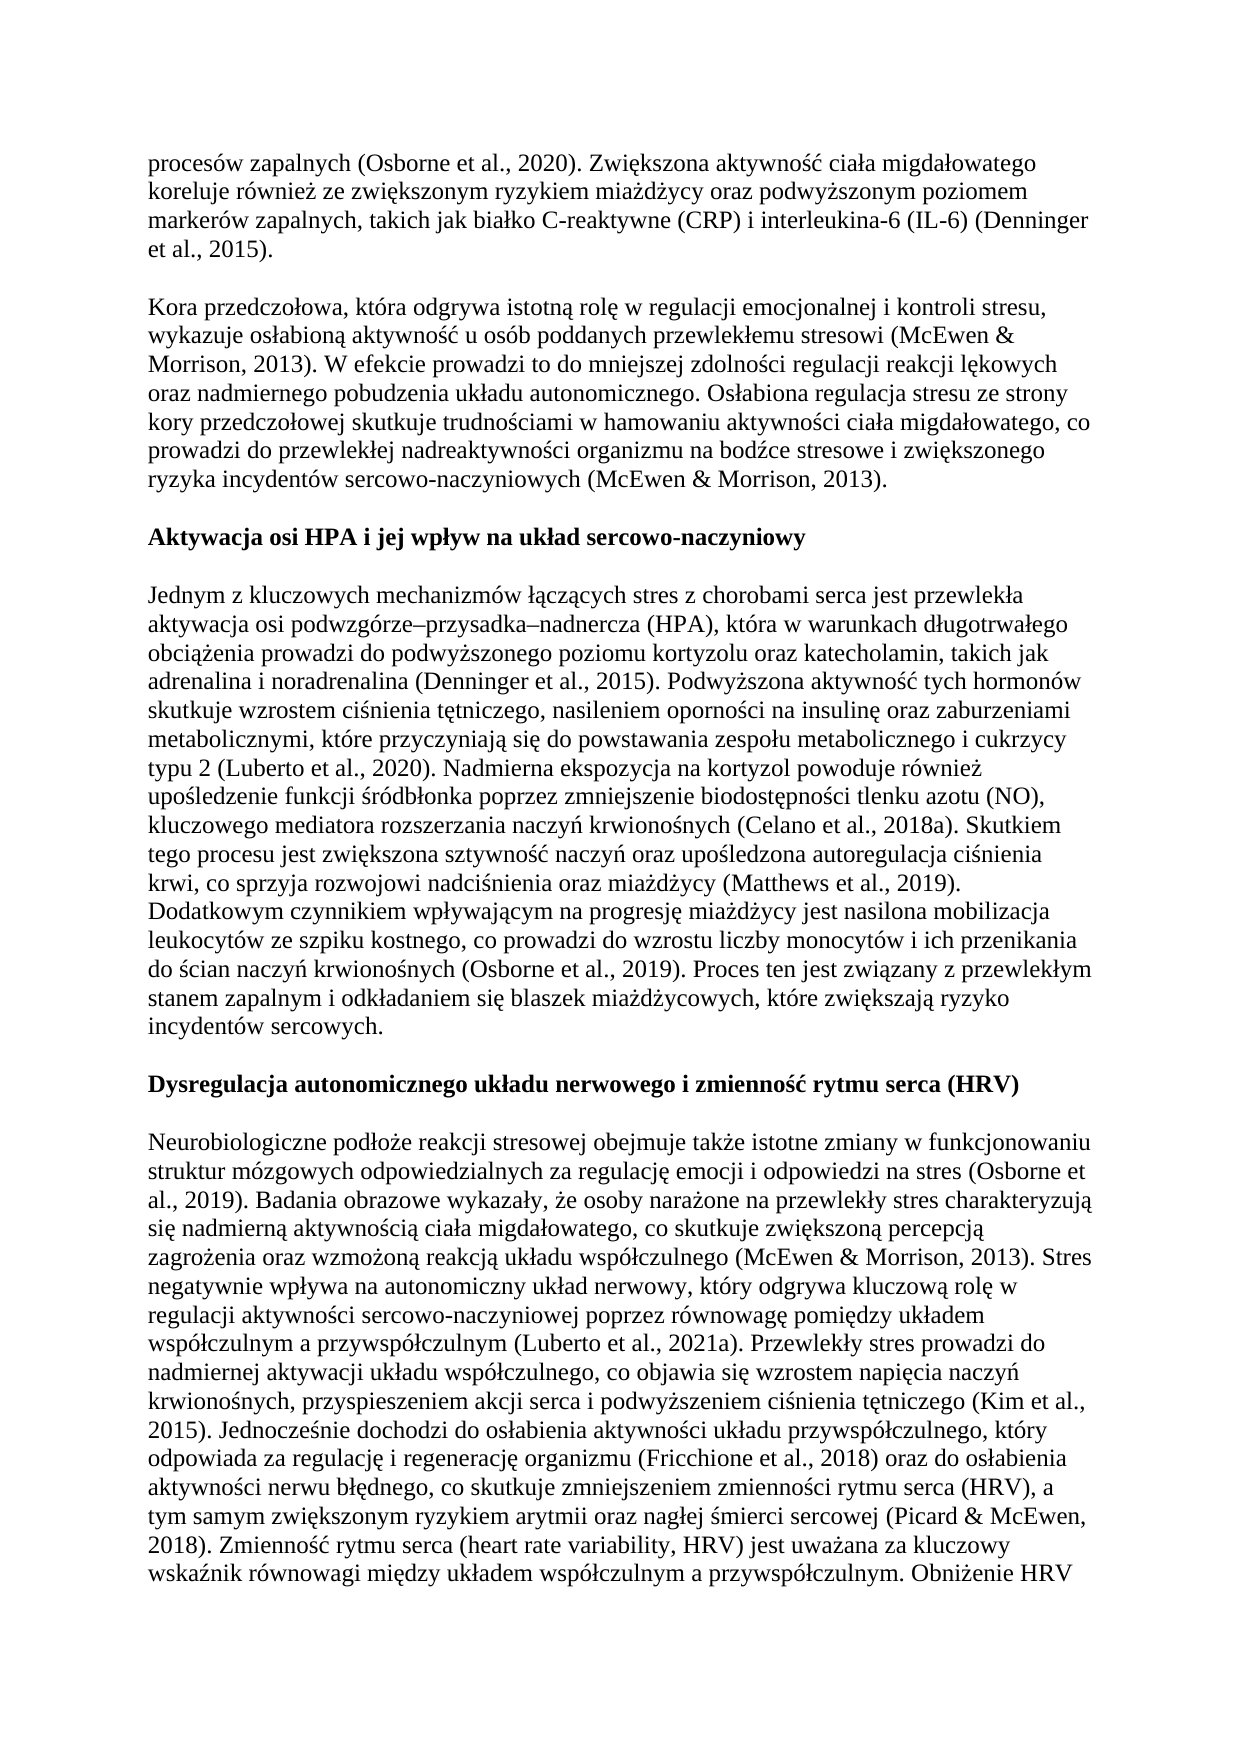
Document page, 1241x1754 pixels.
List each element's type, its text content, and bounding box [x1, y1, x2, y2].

text Aktywacja osi HPA i jej wpływ na układ sercowo-naczyniowy [148, 522, 1093, 551]
text Jednym z kluczowych mechanizmów łączących stres z chorobami serca jest przewlekła aktywacja osi podwzgórze–przysadka–nadnercza (HPA), która w warunkach długotrwałego obciążenia prowadzi do podwyższonego poziomu kortyzolu oraz katecholamin, takich jak adrenalina i noradrenalina . Podwyższona aktywność tych hormonów skutkuje wzrostem ciśnienia tętniczego, nasileniem oporności na insulinę oraz zaburzeniami metabolicznymi, które przyczyniają się do powstawania zespołu metabolicznego i cukrzycy typu 2 . Nadmierna ekspozycja na kortyzol powoduje również upośledzenie funkcji śródbłonka poprzez zmniejszenie biodostępności tlenku azotu (NO), kluczowego mediatora rozszerzania naczyń krwionośnych . Skutkiem tego procesu jest zwiększona sztywność naczyń oraz upośledzona autoregulacja ciśnienia krwi, co sprzyja rozwojowi nadciśnienia oraz miażdżycy . Dodatkowym czynnikiem wpływającym na progresję miażdżycy jest nasilona mobilizacja leukocytów ze szpiku kostnego, co prowadzi do wzrostu liczby monocytów i ich przenikania do ścian naczyń krwionośnych . Proces ten jest związany z przewlekłym stanem zapalnym i odkładaniem się blaszek miażdżycowych, które zwiększają ryzyko incydentów sercowych. [148, 580, 1093, 1040]
text Kora przedczołowa, która odgrywa istotną rolę w regulacji emocjonalnej i kontroli stresu, wykazuje osłabioną aktywność u osób poddanych przewlekłemu stresowi . W efekcie prowadzi to do mniejszej zdolności regulacji reakcji lękowych oraz nadmiernego pobudzenia układu autonomicznego. Osłabiona regulacja stresu ze strony kory przedczołowej skutkuje trudnościami w hamowaniu aktywności ciała migdałowatego, co prowadzi do przewlekłej nadreaktywności organizmu na bodźce stresowe i zwiększonego ryzyka incydentów sercowo-naczyniowych . [148, 292, 1093, 493]
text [148, 1127, 1093, 1587]
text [148, 148, 1093, 263]
text Dysregulacja autonomicznego układu nerwowego i zmienność rytmu serca (HRV) [148, 1069, 1093, 1098]
